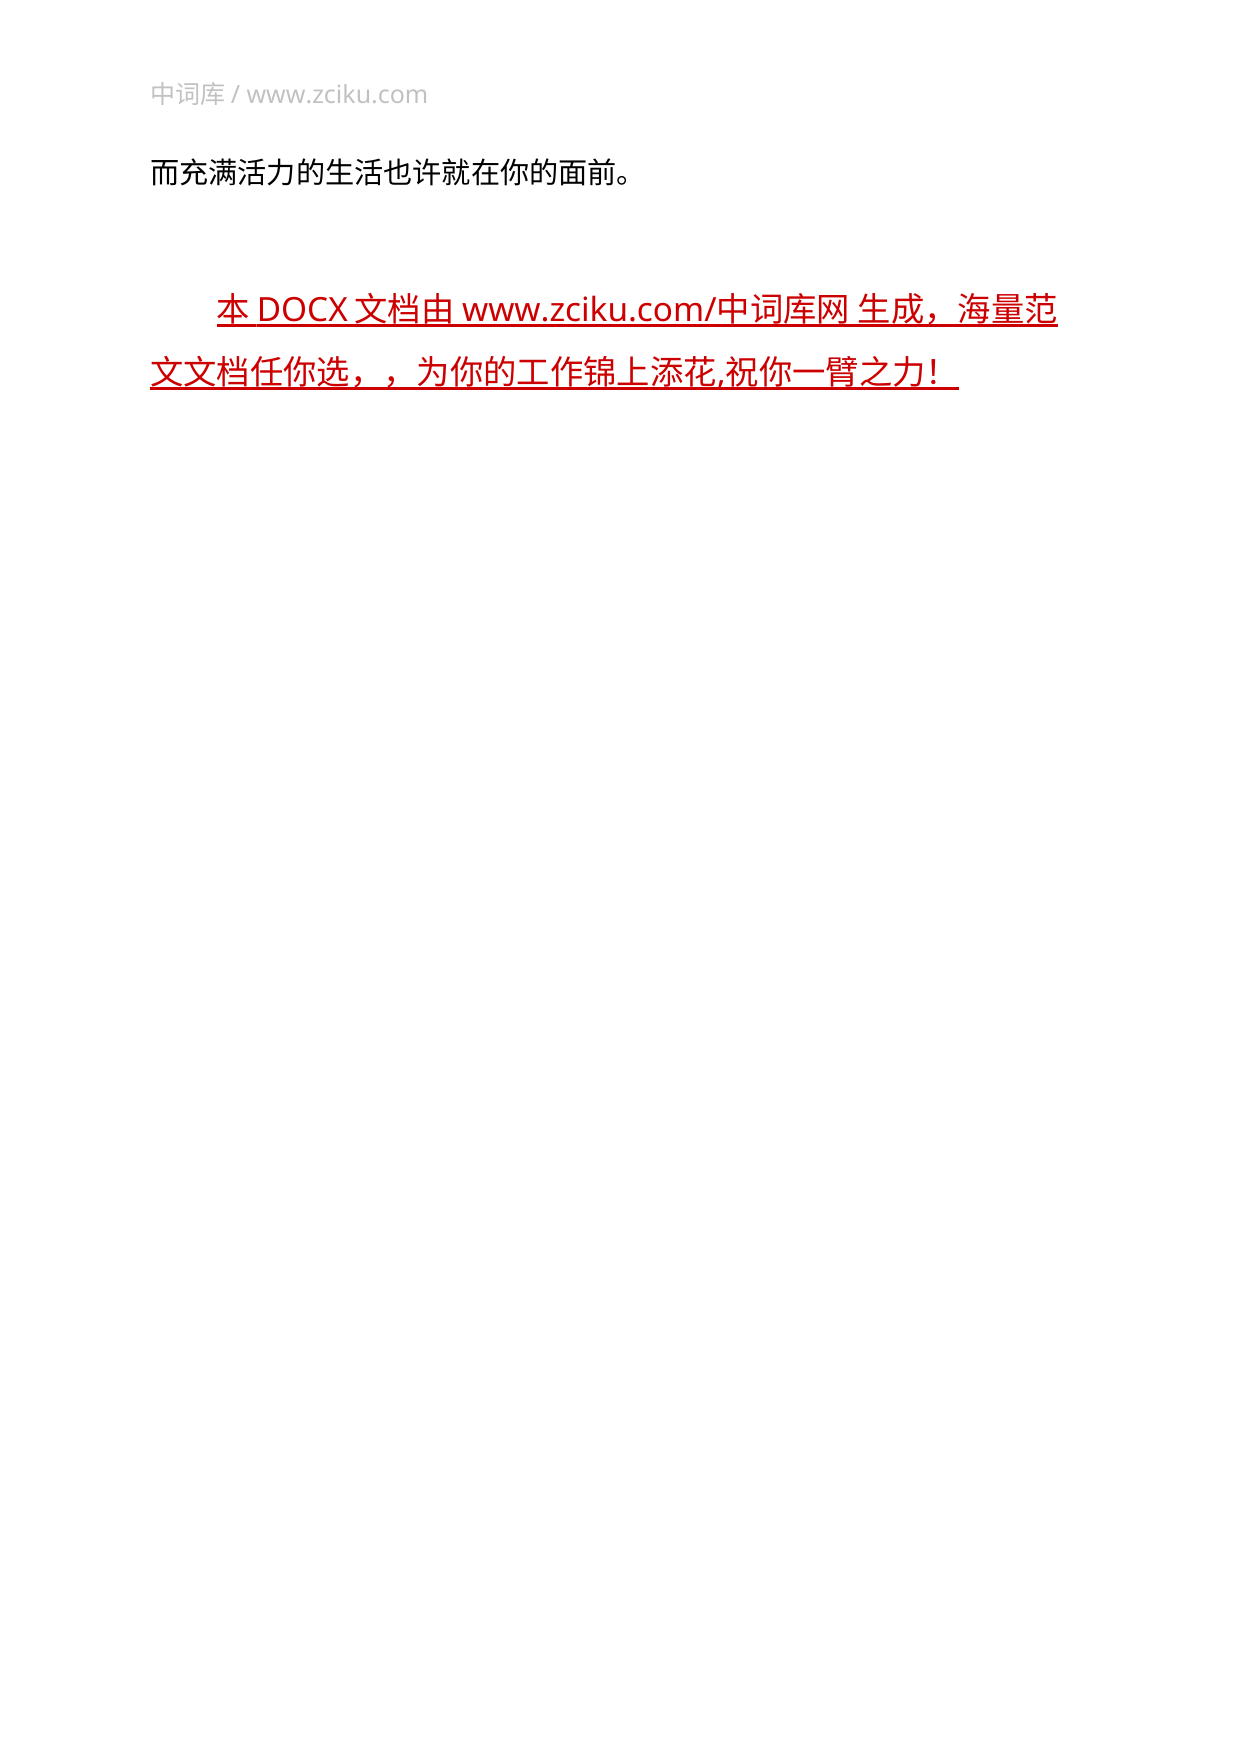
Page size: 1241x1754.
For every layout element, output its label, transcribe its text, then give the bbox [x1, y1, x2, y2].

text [150, 150, 1090, 192]
text 本DOCX文档由 www.zciku.com/中词库网 生成，海量范文文档任你选，，为你的工作锦上添花,祝你一臂之力！ [150, 283, 1090, 394]
